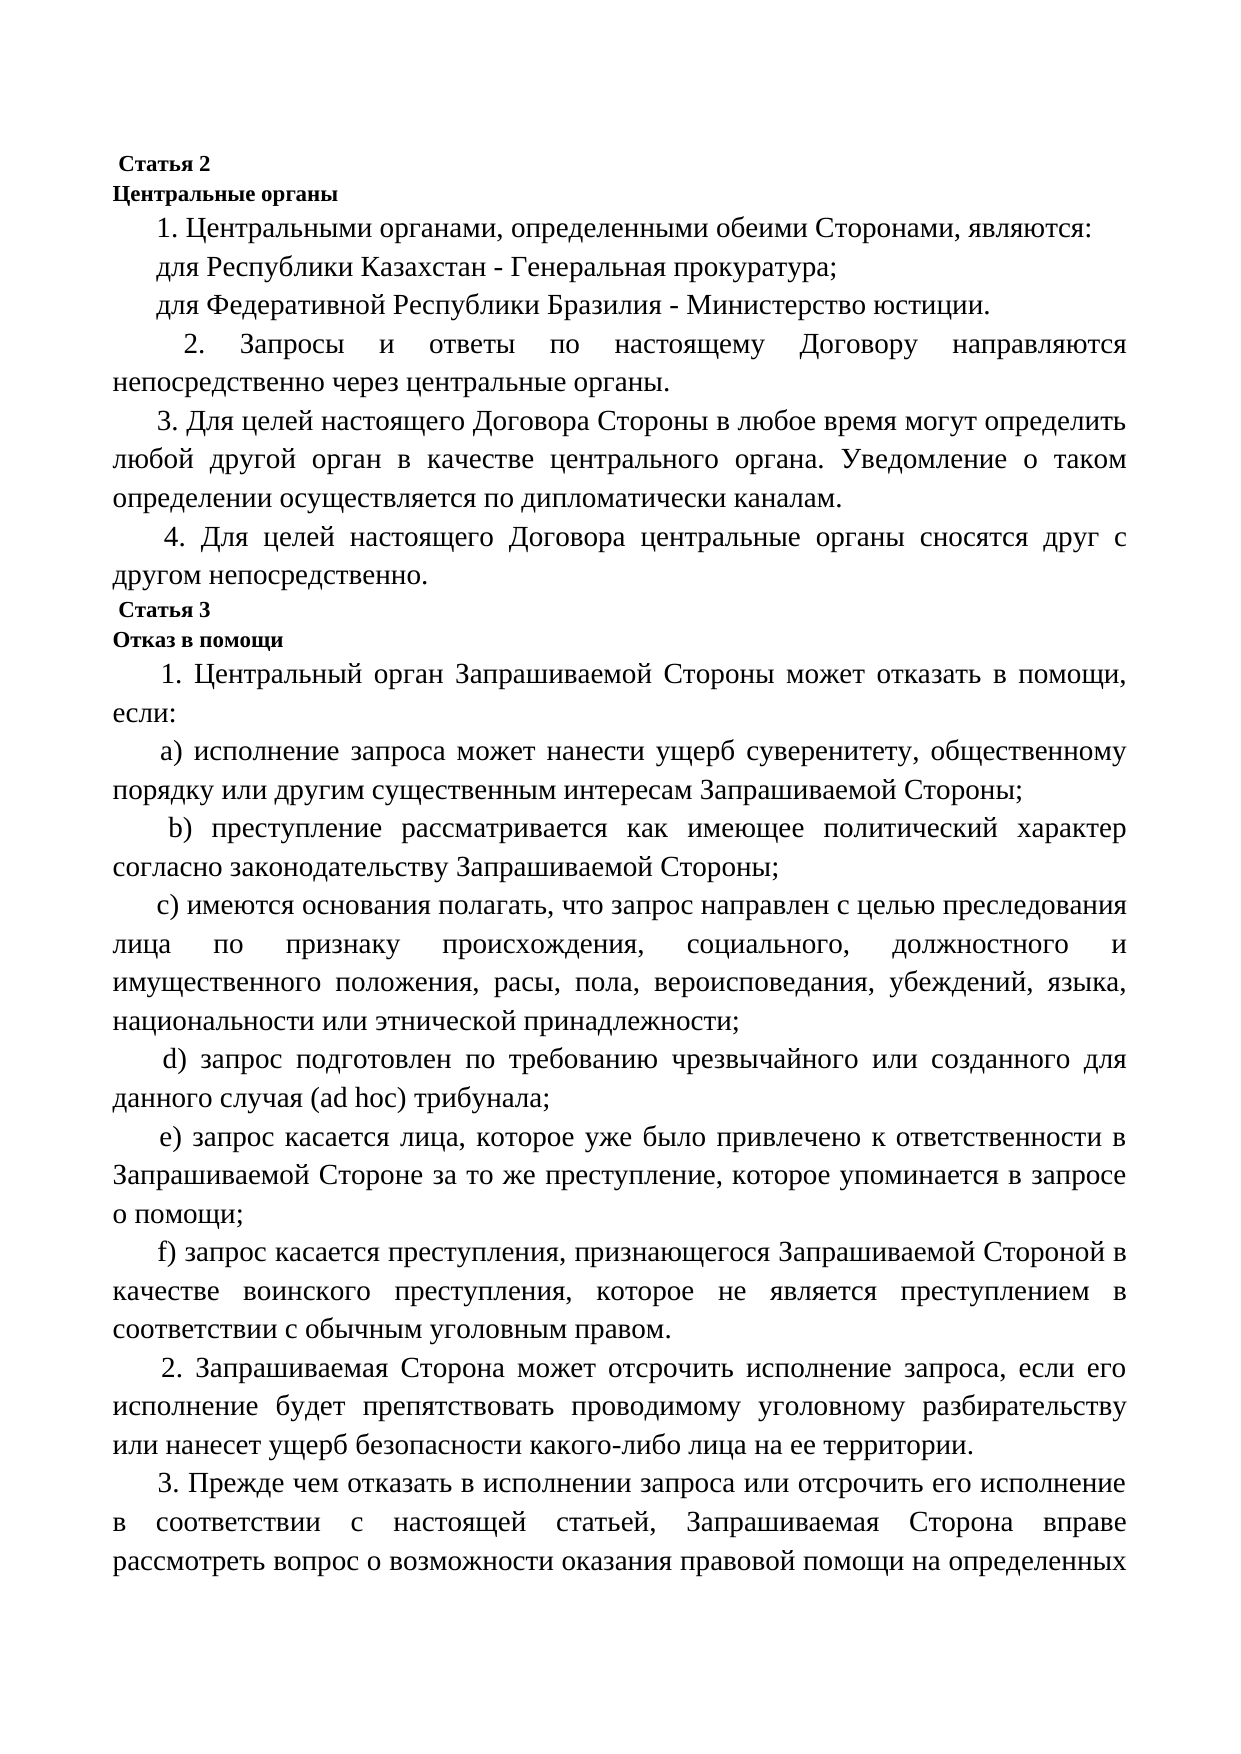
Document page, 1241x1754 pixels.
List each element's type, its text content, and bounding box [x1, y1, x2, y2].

text для Федеративной Республики Бразилия - Министерство юстиции. [112, 287, 1128, 321]
text a) исполнение запроса может нанести ущерб суверенитету, общественному порядку или другим существенным интересам Запрашиваемой Стороны; [112, 733, 1128, 805]
text 1. Центральный орган Запрашиваемой Стороны может отказать в помощи, если: [112, 656, 1128, 728]
text Статья 3 Отказ в помощи [112, 596, 1128, 652]
text 2. Запрашиваемая Сторона может отсрочить исполнение запроса, если его исполнение будет препятствовать проводимому уголовному разбирательству или нанесет ущерб безопасности какого-либо лица на ее территории. [112, 1350, 1128, 1461]
text Статья 2 Центральные органы [112, 150, 1128, 207]
text 1. Центральными органами, определенными обеими Сторонами, являются: [112, 210, 1128, 244]
text c) имеются основания полагать, что запрос направлен с целью преследования лица по признаку происхождения, социального, должностного и имущественного положения, расы, пола, вероисповедания, убеждений, языка, национальности или этнической принадлежности; [112, 887, 1128, 1037]
text 4. Для целей настоящего Договора центральные органы сносятся друг с другом непосредственно. [112, 519, 1128, 591]
text f) запрос касается преступления, признающегося Запрашиваемой Стороной в качестве воинского преступления, которое не является преступлением в соответствии с обычным уголовным правом. [112, 1234, 1128, 1345]
text для Республики Казахстан - Генеральная прокуратура; [112, 249, 1128, 282]
text 3. Для целей настоящего Договора Стороны в любое время могут определить любой другой орган в качестве центрального органа. Уведомление о таком определении осуществляется по дипломатически каналам. [112, 403, 1128, 514]
text b) преступление рассматривается как имеющее политический характер согласно законодательству Запрашиваемой Стороны; [112, 810, 1128, 882]
text 2. Запросы и ответы по настоящему Договору направляются непосредственно через центральные органы. [112, 326, 1128, 398]
text e) запрос касается лица, которое уже было привлечено к ответственности в Запрашиваемой Стороне за то же преступление, которое упоминается в запросе о помощи; [112, 1119, 1128, 1229]
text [112, 1466, 1128, 1576]
text d) запрос подготовлен по требованию чрезвычайного или созданного для данного случая (ad hoc) трибунала; [112, 1042, 1128, 1114]
